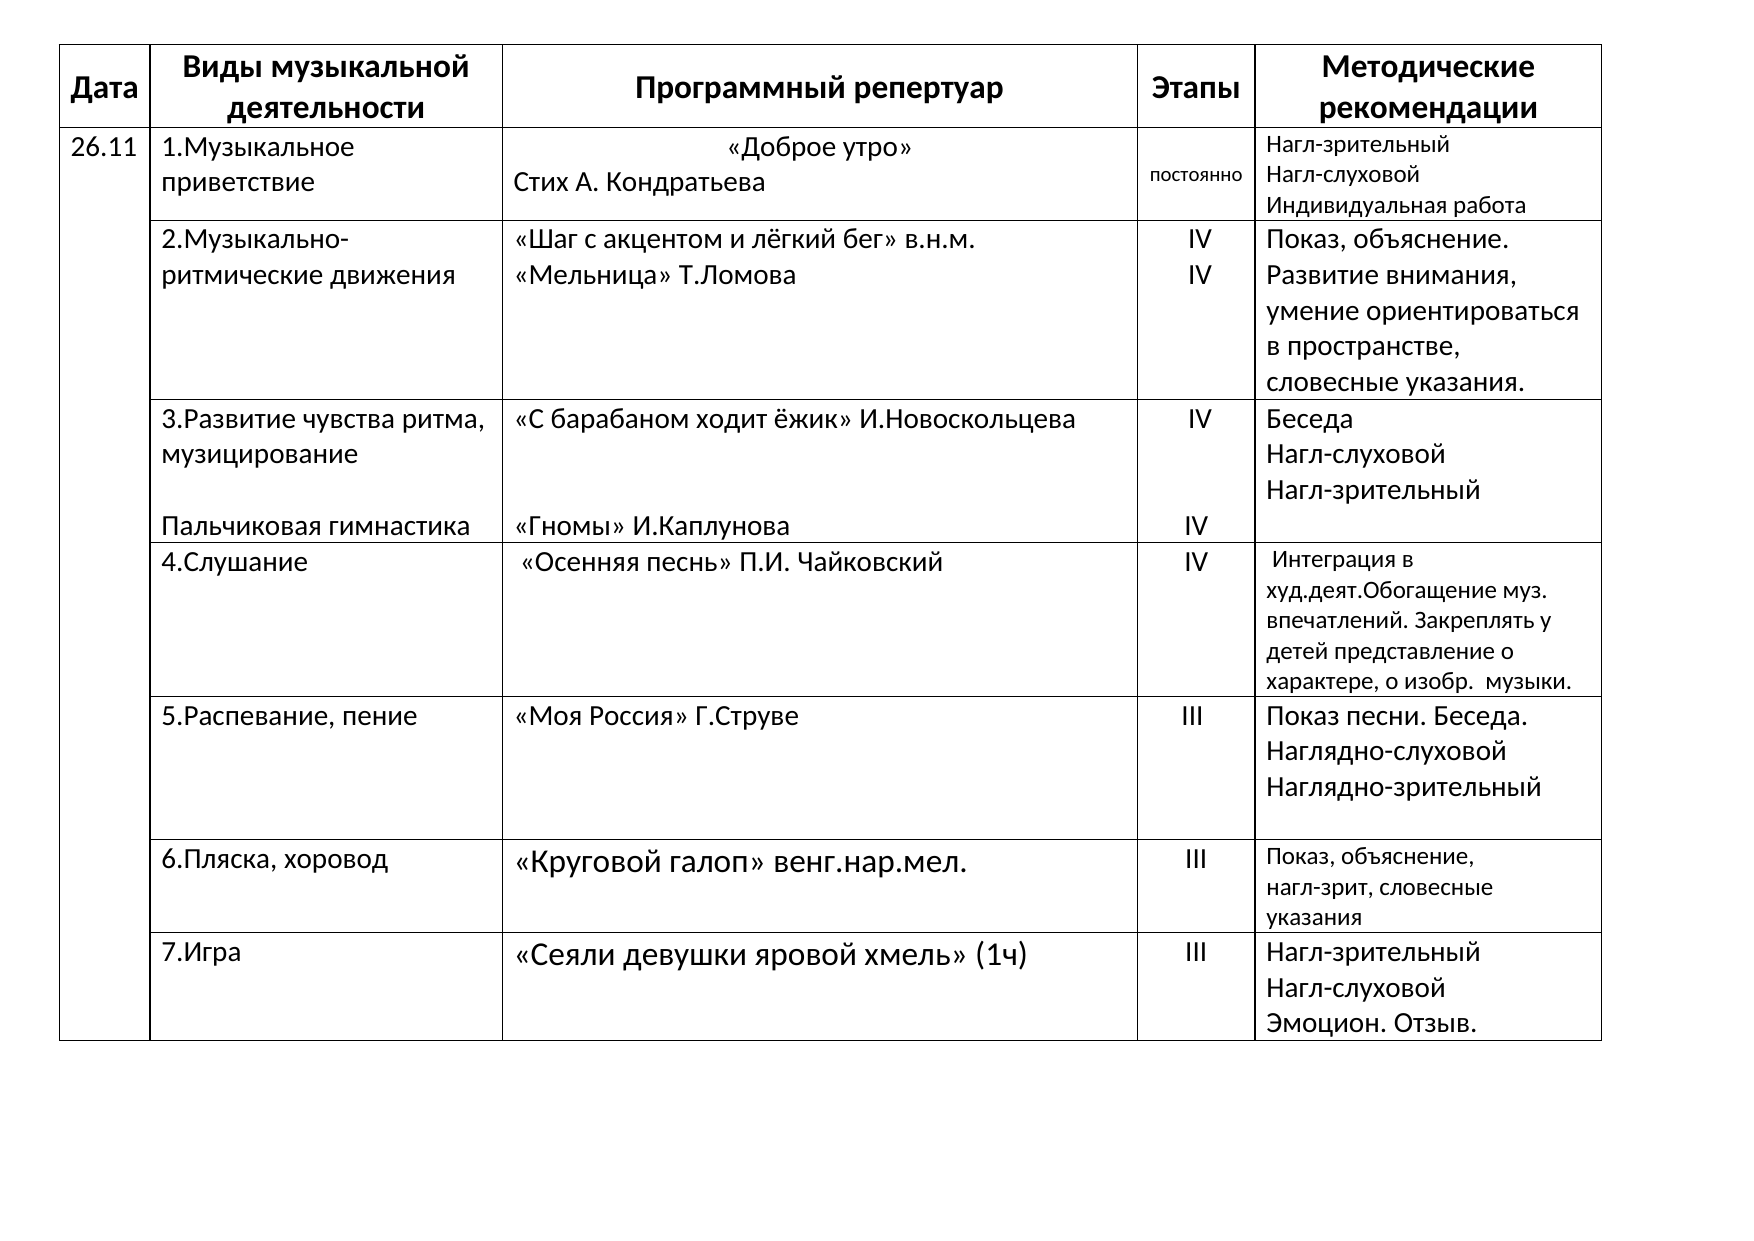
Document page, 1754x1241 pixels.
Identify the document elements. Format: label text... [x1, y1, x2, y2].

table_cell «Осенняя песнь» П.И. Чайковский [503, 543, 1137, 696]
table_cell 2.Музыкально-ритмические движения [151, 221, 502, 399]
table_header Методические рекомендации [1256, 45, 1601, 127]
table_cell «Моя Россия» Г.Струве [503, 697, 1137, 839]
table_cell 26.11 [60, 128, 149, 1040]
table_cell III [1138, 933, 1254, 1040]
table_cell постоянно [1138, 128, 1254, 219]
table_cell 3.Развитие чувства ритма, музицирование Пальчиковая гимнастика [151, 400, 502, 542]
table_cell Нагл-зрительный Нагл-слуховой Индивидуальная работа [1256, 128, 1601, 219]
table_cell 4.Слушание [151, 543, 502, 696]
table_header Дата [60, 45, 149, 127]
table_cell «С барабаном ходит ёжик» И.Новоскольцева «Гномы» И.Каплунова [503, 400, 1137, 542]
table_cell 5.Распевание, пение [151, 697, 502, 839]
table_cell III [1138, 840, 1254, 932]
table_cell IV [1138, 543, 1254, 696]
table_cell 1.Музыкальное приветствие [151, 128, 502, 219]
table_header Этапы [1138, 45, 1254, 127]
table_cell Нагл-зрительный Нагл-слуховой Эмоцион. Отзыв. [1256, 933, 1601, 1040]
table_cell «Круговой галоп» венг.нар.мел. [503, 840, 1137, 932]
table_cell Беседа Нагл-слуховой Нагл-зрительный [1256, 400, 1601, 542]
table_header Виды музыкальной деятельности [151, 45, 502, 127]
table_cell 7.Игра [151, 933, 502, 1040]
table_cell Интеграция в худ.деят.Обогащение муз. впечатлений. Закреплять у детей представление о характере, о изобр. музыки. [1256, 543, 1601, 696]
table_header Программный репертуар [503, 45, 1137, 127]
table_cell «Доброе утро» Стих А. Кондратьева [503, 128, 1137, 219]
table_cell «Сеяли девушки яровой хмель» (1ч) [503, 933, 1137, 1040]
table_cell Показ песни. Беседа. Наглядно-слуховой Наглядно-зрительный [1256, 697, 1601, 839]
table_cell IV IV [1138, 221, 1254, 399]
table_cell IV IV [1138, 400, 1254, 542]
table_cell III [1138, 697, 1254, 839]
table_cell Показ, объяснение. Развитие внимания, умение ориентироваться в пространстве, словесные указания. [1256, 221, 1601, 399]
table_cell «Шаг с акцентом и лёгкий бег» в.н.м. «Мельница» Т.Ломова [503, 221, 1137, 399]
table_cell Показ, объяснение, нагл-зрит, словесные указания [1256, 840, 1601, 932]
table_cell 6.Пляска, хоровод [151, 840, 502, 932]
